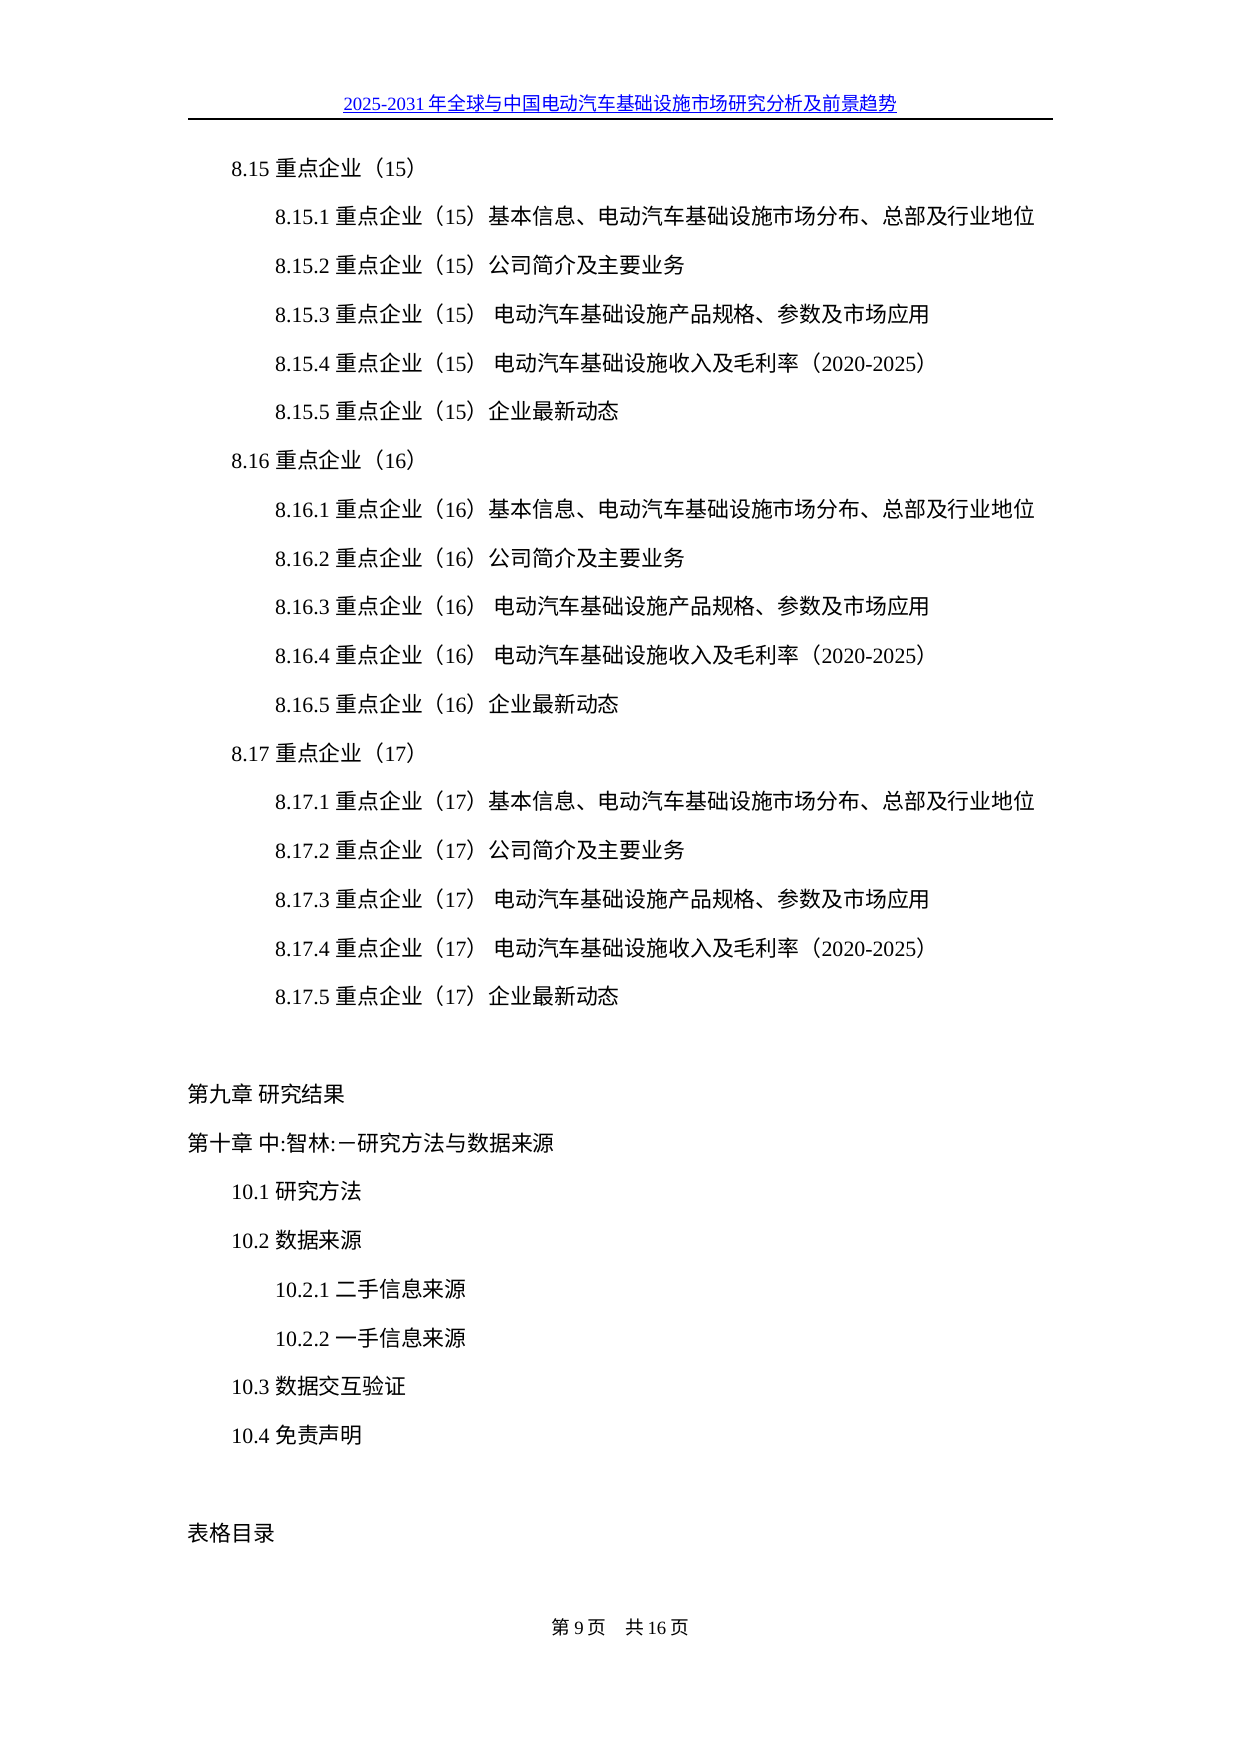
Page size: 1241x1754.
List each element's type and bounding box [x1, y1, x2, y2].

text [187, 150, 1053, 1548]
